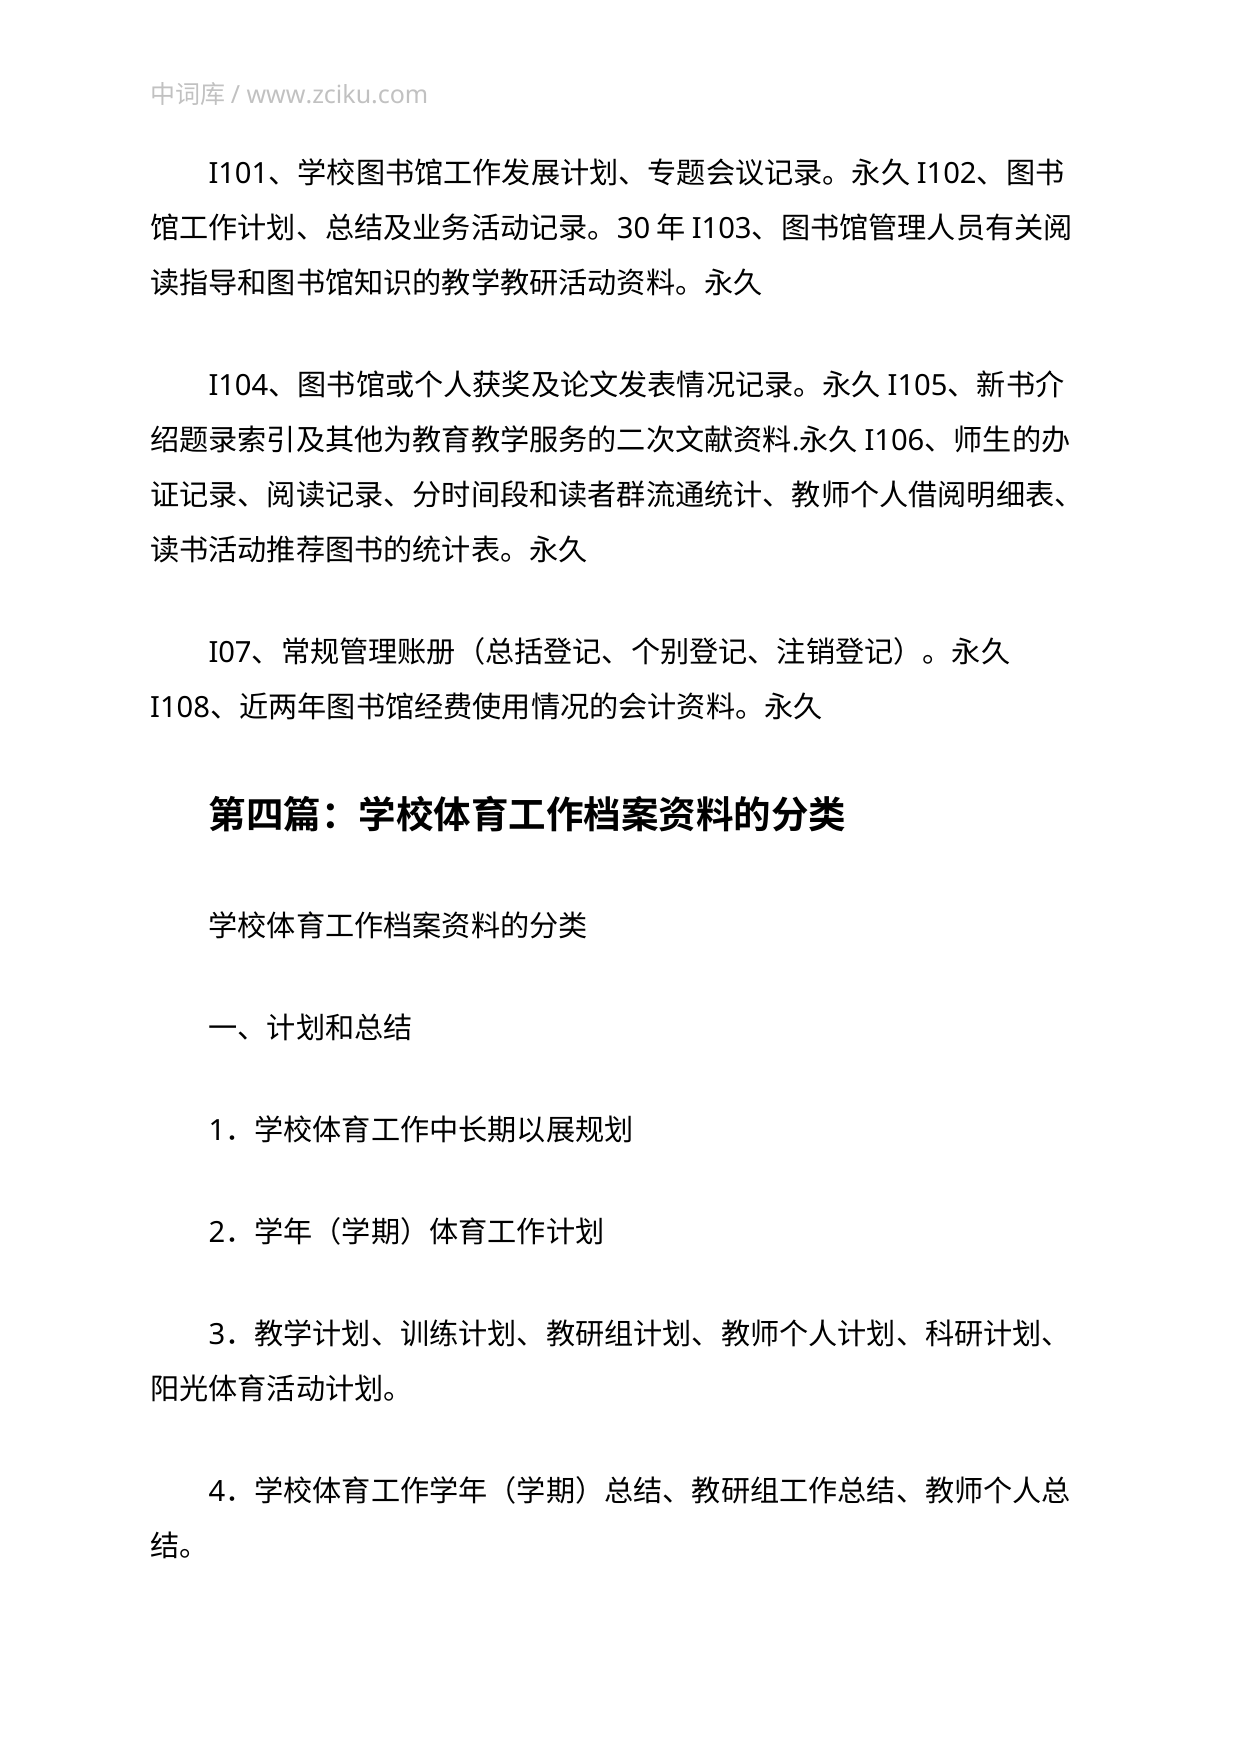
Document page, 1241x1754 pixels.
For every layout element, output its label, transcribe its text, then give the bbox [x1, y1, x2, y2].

text 学校体育工作档案资料的分类 [150, 903, 1090, 945]
text I104、图书馆或个人获奖及论文发表情况记录。永久 I105、新书介绍题录索引及其他为教育教学服务的二次文献资料.永久 I106、师生的办证记录、阅读记录、分时间段和读者群流通统计、教师个人借阅明细表、读书活动推荐图书的统计表。永久 [150, 362, 1090, 569]
text 一、计划和总结 [150, 1004, 1090, 1047]
text 3．教学计划、训练计划、教研组计划、教师个人计划、科研计划、阳光体育活动计划。 [150, 1310, 1090, 1408]
text I101、学校图书馆工作发展计划、专题会议记录。永久 I102、图书馆工作计划、总结及业务活动记录。30年 I103、图书馆管理人员有关阅读指导和图书馆知识的教学教研活动资料。永久 [150, 150, 1090, 302]
text 2．学年（学期）体育工作计划 [150, 1208, 1090, 1251]
text 4．学校体育工作学年（学期）总结、教研组工作总结、教师个人总结。 [150, 1467, 1090, 1564]
text I07、常规管理账册（总括登记、个别登记、注销登记）。永久 I108、近两年图书馆经费使用情况的会计资料。永久 [150, 628, 1090, 726]
text 第四篇：学校体育工作档案资料的分类 [150, 785, 1090, 840]
text 1．学校体育工作中长期以展规划 [150, 1106, 1090, 1149]
